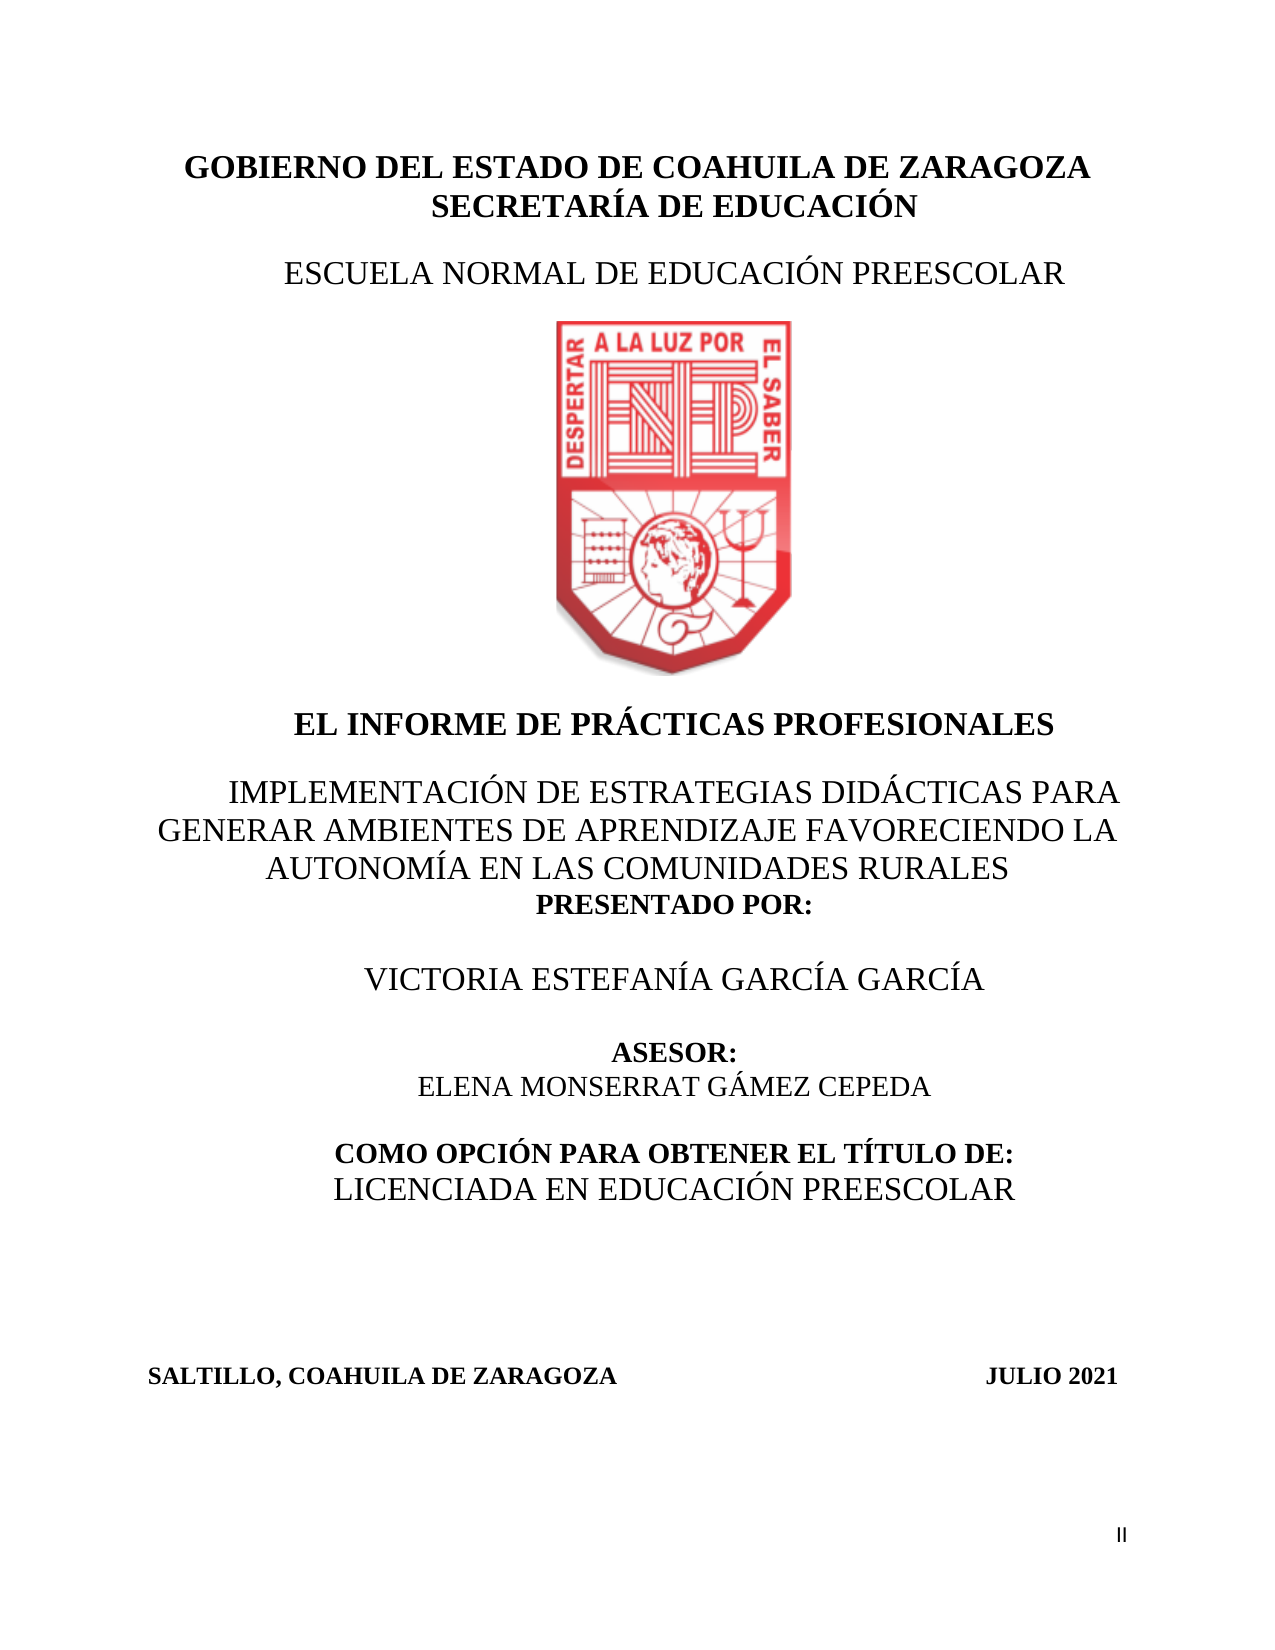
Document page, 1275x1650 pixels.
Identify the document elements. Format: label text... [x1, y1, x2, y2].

text ASESOR: [148, 1036, 1127, 1069]
text PRESENTADO POR: [148, 887, 1127, 921]
text EL INFORME DE PRÁCTICAS PROFESIONALES [148, 704, 1127, 743]
text SECRETARÍA DE EDUCACIÓN [148, 186, 1127, 224]
picture [556, 321, 793, 676]
text COMO OPCIÓN PARA OBTENER EL TÍTULO DE: [148, 1136, 1127, 1170]
text ESCUELA NORMAL DE EDUCACIÓN PREESCOLAR [148, 253, 1127, 292]
text IMPLEMENTACIÓN DE ESTRATEGIAS DIDÁCTICAS PARA GENERAR AMBIENTES DE APRENDIZAJE FAVORECIENDO LA AUTONOMÍA EN LAS COMUNIDADES RURALES [148, 772, 1127, 887]
text GOBIERNO DEL ESTADO DE COAHUILA DE ZARAGOZA [148, 148, 1127, 186]
text ELENA MONSERRAT GÁMEZ CEPEDA [148, 1069, 1127, 1103]
text LICENCIADA EN EDUCACIÓN PREESCOLAR [148, 1170, 1127, 1208]
text SALTILLO, COAHUILA DE ZARAGOZA JULIO 2021 [148, 1361, 1127, 1390]
text VICTORIA ESTEFANÍA GARCÍA GARCÍA [148, 959, 1127, 997]
